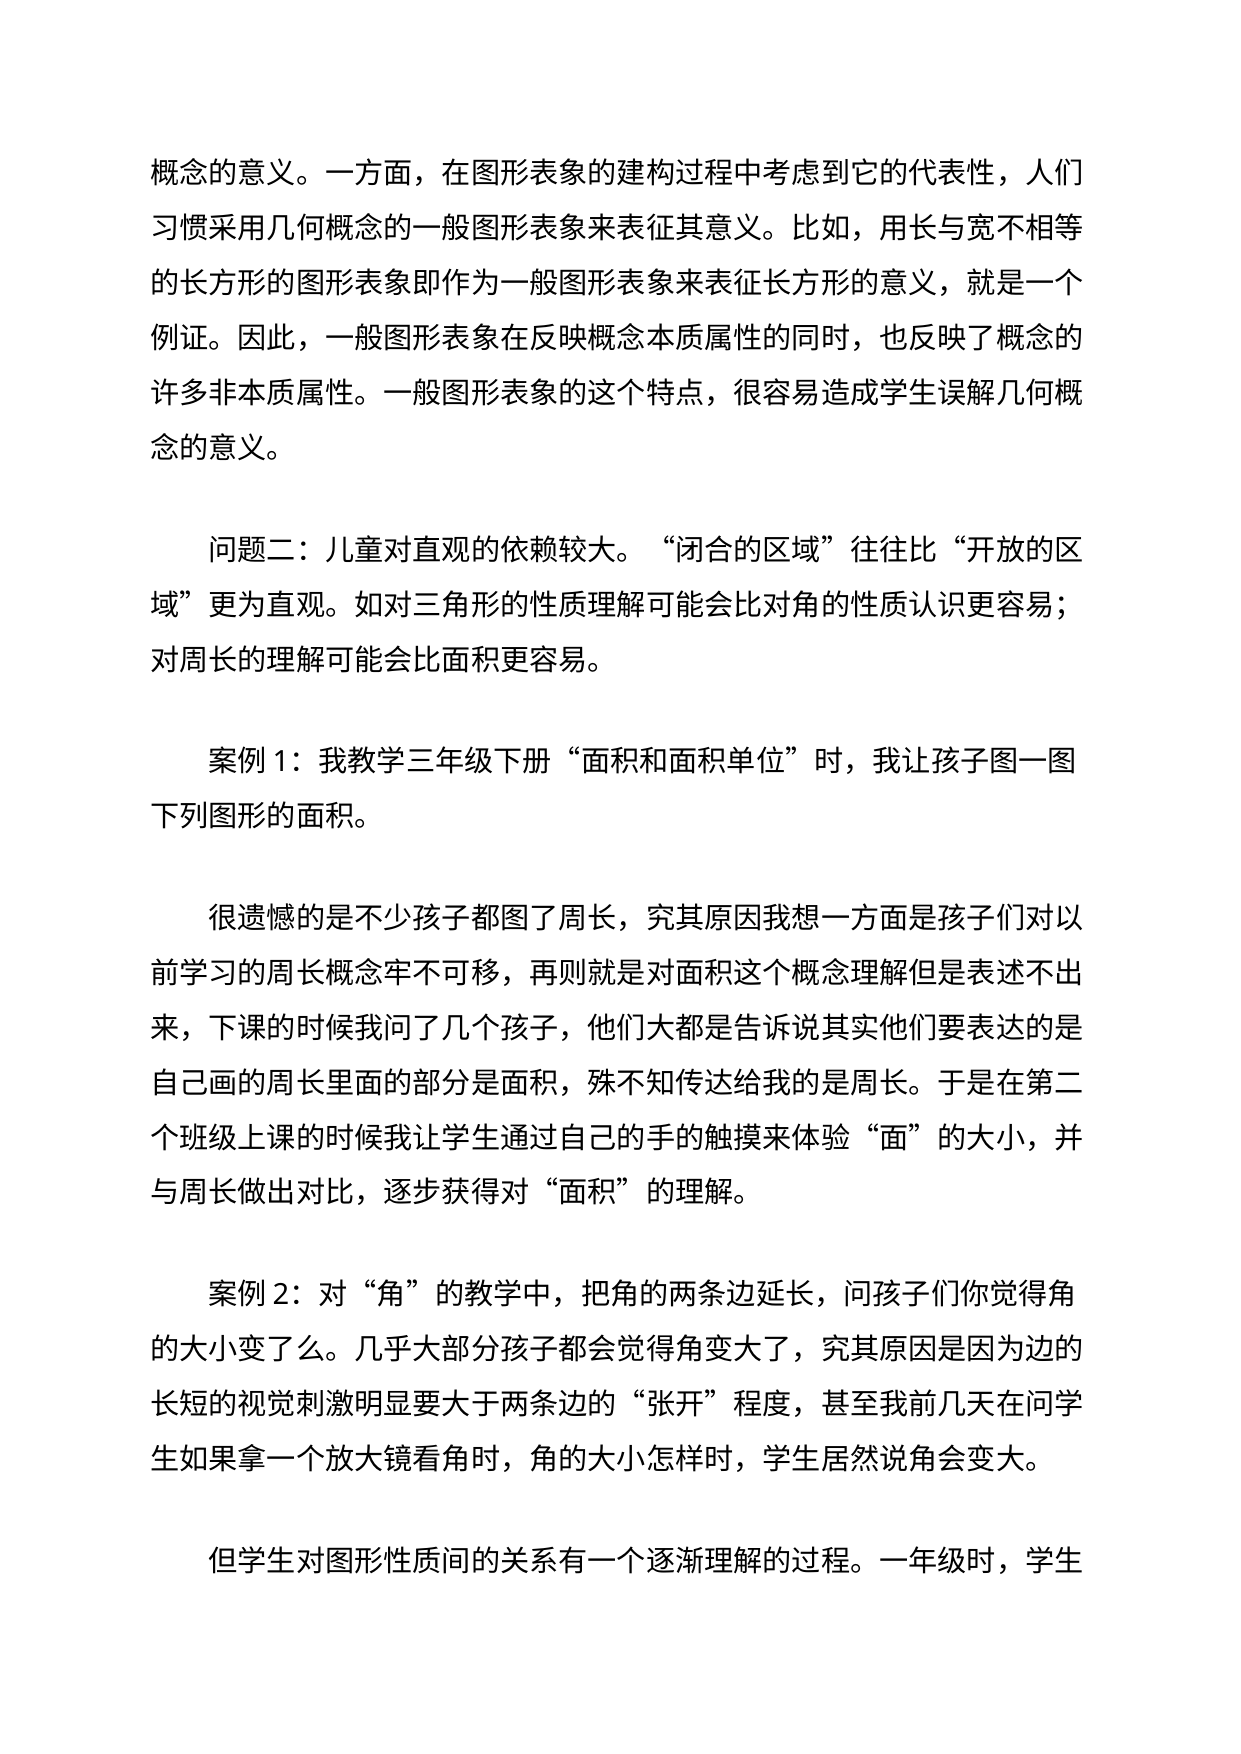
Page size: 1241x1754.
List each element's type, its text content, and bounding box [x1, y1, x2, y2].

text 问题二：儿童对直观的依赖较大。“闭合的区域”往往比“开放的区域”更为直观。如对三角形的性质理解可能会比对角的性质认识更容易；对周长的理解可能会比面积更容易。 [150, 526, 1090, 678]
text 案例2：对“角”的教学中，把角的两条边延长，问孩子们你觉得角的大小变了么。几乎大部分孩子都会觉得角变大了，究其原因是因为边的长短的视觉刺激明显要大于两条边的“张开”程度，甚至我前几天在问学生如果拿一个放大镜看角时，角的大小怎样时，学生居然说角会变大。 [150, 1271, 1090, 1478]
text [150, 150, 1090, 467]
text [150, 1537, 1090, 1580]
text 案例1：我教学三年级下册“面积和面积单位”时，我让孩子图一图下列图形的面积。 [150, 738, 1090, 835]
text 很遗憾的是不少孩子都图了周长，究其原因我想一方面是孩子们对以前学习的周长概念牢不可移，再则就是对面积这个概念理解但是表述不出来，下课的时候我问了几个孩子，他们大都是告诉说其实他们要表达的是自己画的周长里面的部分是面积，殊不知传达给我的是周长。于是在第二个班级上课的时候我让学生通过自己的手的触摸来体验“面”的大小，并与周长做出对比，逐步获得对“面积”的理解。 [150, 894, 1090, 1211]
